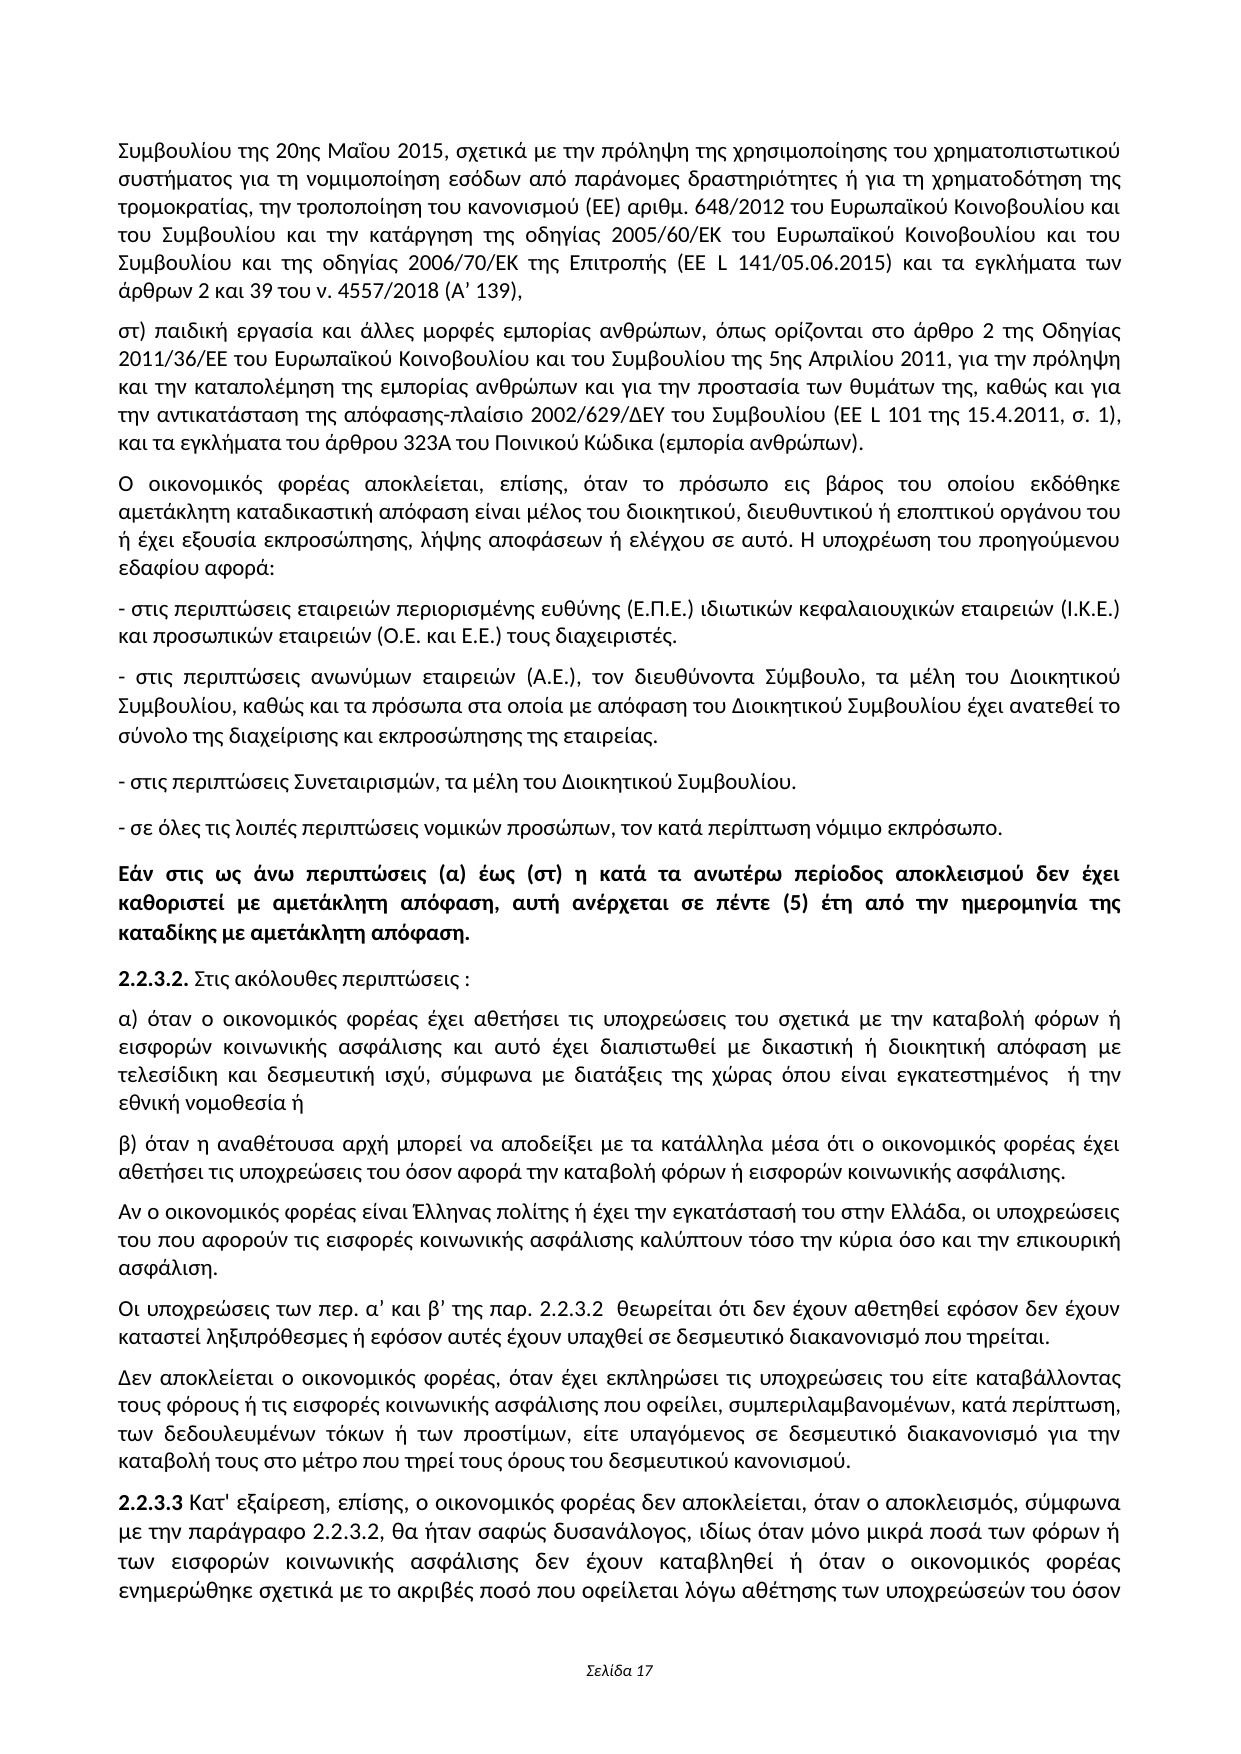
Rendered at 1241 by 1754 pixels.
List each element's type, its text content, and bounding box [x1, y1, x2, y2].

text Δεν αποκλείεται ο οικονομικός φορέας, όταν έχει εκπληρώσει τις υποχρεώσεις του είτε καταβάλλοντας τους φόρους ή τις εισφορές κοινωνικής ασφάλισης που οφείλει, συμπεριλαμβανομένων, κατά περίπτωση, των δεδουλευμένων τόκων ή των προστίμων, είτε υπαγόμενος σε δεσμευτικό διακανονισμό για την καταβολή τους στο μέτρο που τηρεί τους όρους του δεσμευτικού κανονισμού. [118, 1363, 1122, 1475]
text Οι υποχρεώσεις των περ. α’ και β’ της παρ. 2.2.3.2 θεωρείται ότι δεν έχουν αθετηθεί εφόσον δεν έχουν καταστεί ληξιπρόθεσμες ή εφόσον αυτές έχουν υπαχθεί σε δεσμευτικό διακανονισμό που τηρείται. [118, 1294, 1122, 1350]
text Εάν στις ως άνω περιπτώσεις (α) έως (στ) η κατά τα ανωτέρω περίοδος αποκλεισμού δεν έχει καθοριστεί με αμετάκλητη απόφαση, αυτή ανέρχεται σε πέντε (5) έτη από την ημερομηνία της καταδίκης με αμετάκλητη απόφαση. [118, 859, 1122, 946]
text α) όταν ο οικονομικός φορέας έχει αθετήσει τις υποχρεώσεις του σχετικά με την καταβολή φόρων ή εισφορών κοινωνικής ασφάλισης και αυτό έχει διαπιστωθεί με δικαστική ή διοικητική απόφαση με τελεσίδικη και δεσμευτική ισχύ, σύμφωνα με διατάξεις της χώρας όπου είναι εγκατεστημένος ή την εθνική νομοθεσία ή [118, 1004, 1122, 1116]
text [118, 136, 1122, 304]
text - στις περιπτώσεις Συνεταιρισμών, τα μέλη του Διοικητικού Συμβουλίου. [118, 767, 1122, 795]
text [118, 1487, 1122, 1604]
text - σε όλες τις λοιπές περιπτώσεις νομικών προσώπων, τον κατά περίπτωση νόμιμο εκπρόσωπο. [118, 813, 1122, 841]
text β) όταν η αναθέτουσα αρχή μπορεί να αποδείξει με τα κατάλληλα μέσα ότι ο οικονομικός φορέας έχει αθετήσει τις υποχρεώσεις του όσον αφορά την καταβολή φόρων ή εισφορών κοινωνικής ασφάλισης. [118, 1129, 1122, 1185]
text - στις περιπτώσεις εταιρειών περιορισμένης ευθύνης (Ε.Π.Ε.) ιδιωτικών κεφαλαιουχικών εταιρειών (Ι.Κ.Ε.) και προσωπικών εταιρειών (Ο.Ε. και Ε.Ε.) τους διαχειριστές. [118, 594, 1122, 650]
text - στις περιπτώσεις ανωνύμων εταιρειών (Α.Ε.), τον διευθύνοντα Σύμβουλο, τα μέλη του Διοικητικού Συμβουλίου, καθώς και τα πρόσωπα στα οποία με απόφαση του Διοικητικού Συμβουλίου έχει ανατεθεί το σύνολο της διαχείρισης και εκπροσώπησης της εταιρείας. [118, 662, 1122, 749]
text Αν ο οικονομικός φορέας είναι Έλληνας πολίτης ή έχει την εγκατάστασή του στην Ελλάδα, οι υποχρεώσεις του που αφορούν τις εισφορές κοινωνικής ασφάλισης καλύπτουν τόσο την κύρια όσο και την επικουρική ασφάλιση. [118, 1197, 1122, 1282]
text στ) παιδική εργασία και άλλες μορφές εμπορίας ανθρώπων, όπως ορίζονται στο άρθρο 2 της Οδηγίας 2011/36/ΕΕ του Ευρωπαϊκού Κοινοβουλίου και του Συμβουλίου της 5ης Απριλίου 2011, για την πρόληψη και την καταπολέμηση της εμπορίας ανθρώπων και για την προστασία των θυμάτων της, καθώς και για την αντικατάσταση της απόφασης-πλαίσιο 2002/629/ΔΕΥ του Συμβουλίου (ΕΕ L 101 της 15.4.2011, σ. 1), και τα εγκλήματα του άρθρου 323Α του Ποινικού Κώδικα (εμπορία ανθρώπων). [118, 316, 1122, 457]
text 2.2.3.2. Στις ακόλουθες περιπτώσεις : [118, 964, 1122, 992]
text Ο οικονομικός φορέας αποκλείεται, επίσης, όταν το πρόσωπο εις βάρος του οποίου εκδόθηκε αμετάκλητη καταδικαστική απόφαση είναι μέλος του διοικητικού, διευθυντικού ή εποπτικού οργάνου του ή έχει εξουσία εκπροσώπησης, λήψης αποφάσεων ή ελέγχου σε αυτό. Η υποχρέωση του προηγούμενου εδαφίου αφορά: [118, 469, 1122, 581]
